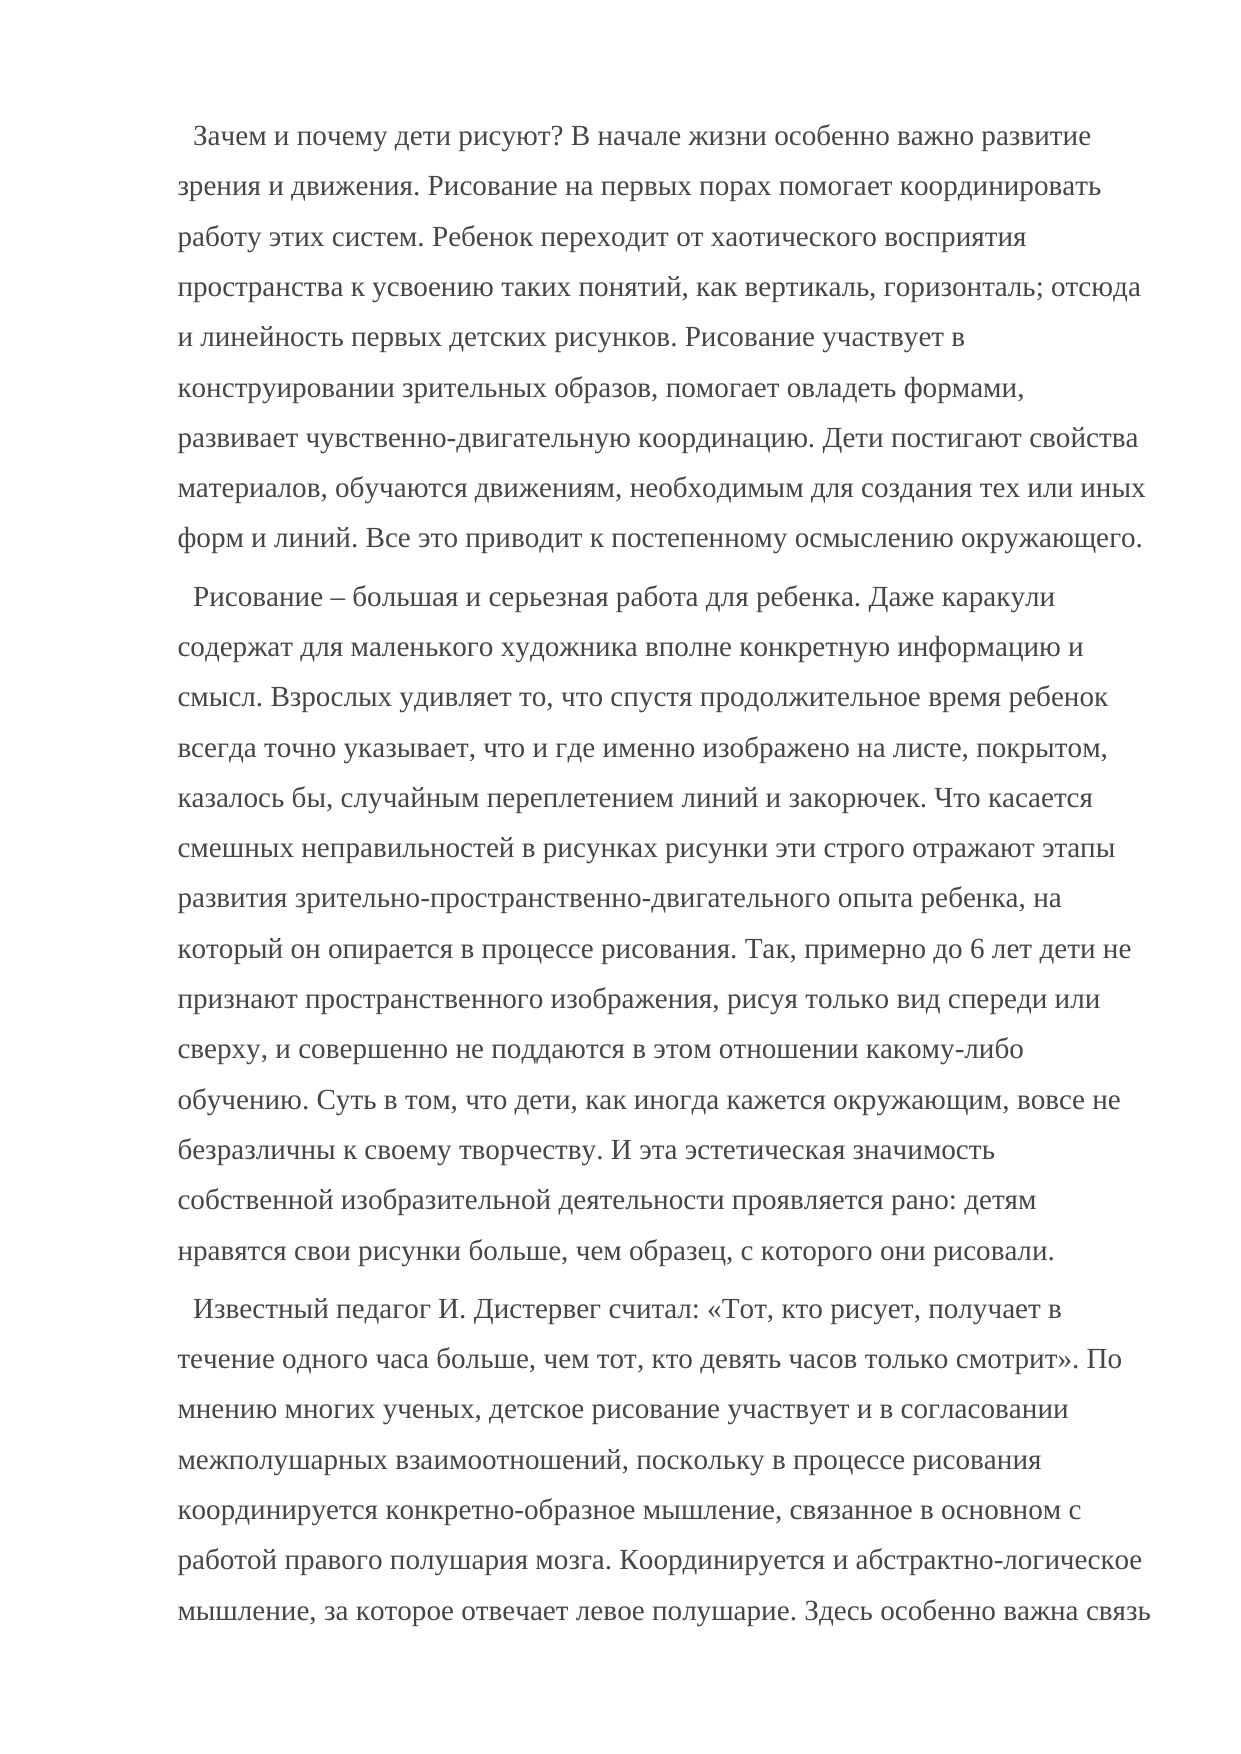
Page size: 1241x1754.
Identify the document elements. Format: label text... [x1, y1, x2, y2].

text Рисование – большая и серьезная работа для ребенка. Даже каракули содержат для маленького художника вполне конкретную информацию и смысл. Взрослых удивляет то, что спустя продолжительное время ребенок всегда точно указывает, что и где именно изображено на листе, покрытом, казалось бы, случайным переплетением линий и закорючек. Что касается смешных неправильностей в рисунках рисунки эти строго отражают этапы развития зрительно-пространственно-двигательного опыта ребенка, на который он опирается в процессе рисования. Так, примерно до 6 лет дети не признают пространственного изображения, рисуя только вид спереди или сверху, и совершенно не поддаются в этом отношении какому-либо обучению. Суть в том, что дети, как иногда кажется окружающим, вовсе не безразличны к своему творчеству. И эта эстетическая значимость собственной изобразительной деятельности проявляется рано: детям нравятся свои рисунки больше, чем образец, с которого они рисовали. [177, 579, 1152, 1266]
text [177, 1291, 1152, 1626]
text Зачем и почему дети рисуют? В начале жизни особенно важно развитие зрения и движения. Рисование на первых порах помогает координировать работу этих систем. Ребенок переходит от хаотического восприятия пространства к усвоению таких понятий, как вертикаль, горизонталь; отсюда и линейность первых детских рисунков. Рисование участвует в конструировании зрительных образов, помогает овладеть формами, развивает чувственно-двигательную координацию. Дети постигают свойства материалов, обучаются движениям, необходимым для создания тех или иных форм и линий. Все это приводит к постепенному осмыслению окружающего. [177, 118, 1152, 554]
